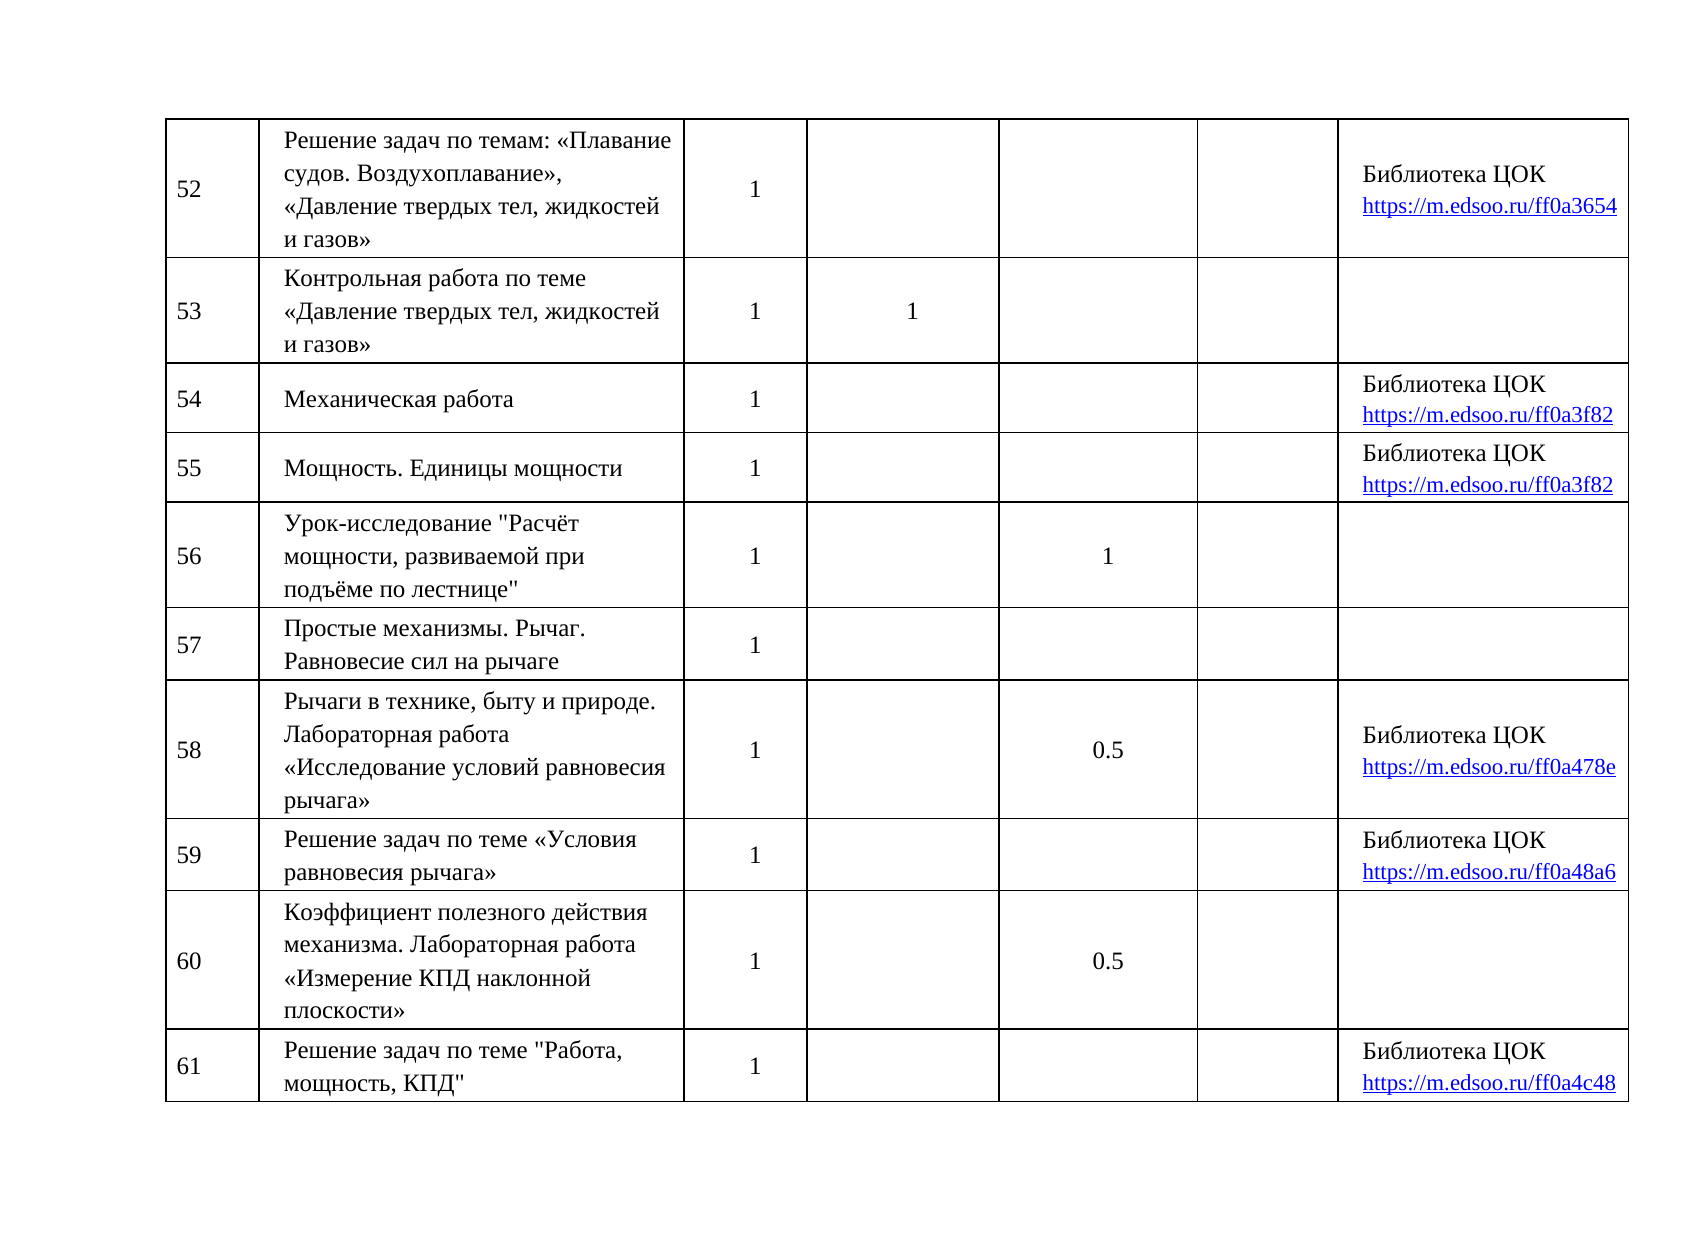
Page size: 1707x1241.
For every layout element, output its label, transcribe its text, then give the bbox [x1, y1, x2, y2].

table_cell [808, 819, 998, 890]
table_cell [808, 433, 998, 501]
table_cell Библиотека ЦОК https://m.edsoo.ru/ff0a3f82 [1339, 433, 1628, 501]
table_cell [1000, 364, 1197, 432]
table_cell 1 [1000, 503, 1197, 607]
table_cell [1198, 608, 1337, 679]
table_cell [1198, 891, 1337, 1028]
table_cell [1198, 120, 1337, 257]
table_cell [1339, 608, 1628, 679]
table_cell [1198, 819, 1337, 890]
table_cell 1 [685, 364, 806, 432]
table_cell 58 [167, 681, 258, 817]
table_cell [1000, 120, 1197, 257]
table_cell [1000, 608, 1197, 679]
table_cell [1000, 819, 1197, 890]
table_cell Библиотека ЦОК https://m.edsoo.ru/ff0a4c48 [1339, 1030, 1628, 1101]
table_cell Библиотека ЦОК https://m.edsoo.ru/ff0a3f82 [1339, 364, 1628, 432]
table_cell 1 [685, 608, 806, 679]
table_cell [1000, 258, 1197, 362]
table_cell [1000, 1030, 1197, 1101]
table_cell Рычаги в технике, быту и природе. Лабораторная работа «Исследование условий равновесия рычага» [260, 681, 683, 817]
table_cell [1198, 364, 1337, 432]
table_cell Решение задач по теме "Работа, мощность, КПД" [260, 1030, 683, 1101]
table_cell [1198, 1030, 1337, 1101]
table_cell 61 [167, 1030, 258, 1101]
table_cell 1 [685, 819, 806, 890]
table_cell 1 [685, 433, 806, 501]
table_cell [1000, 433, 1197, 501]
table_cell 1 [685, 681, 806, 817]
table_cell [808, 608, 998, 679]
table_cell Коэффициент полезного действия механизма. Лабораторная работа «Измерение КПД наклонной плоскости» [260, 891, 683, 1028]
table_cell Решение задач по темам: «Плавание судов. Воздухоплавание», «Давление твердых тел, жидкостей и газов» [260, 120, 683, 257]
table_cell 1 [685, 120, 806, 257]
table_cell Урок-исследование "Расчёт мощности, развиваемой при подъёме по лестнице" [260, 503, 683, 607]
table_cell [1339, 258, 1628, 362]
table_cell 56 [167, 503, 258, 607]
table_cell Библиотека ЦОК https://m.edsoo.ru/ff0a478e [1339, 681, 1628, 817]
table_cell [1339, 891, 1628, 1028]
table_cell [808, 120, 998, 257]
table_cell 60 [167, 891, 258, 1028]
table_cell 1 [685, 258, 806, 362]
table_cell [1198, 433, 1337, 501]
table_cell 1 [685, 503, 806, 607]
table_cell 57 [167, 608, 258, 679]
table_cell 52 [167, 120, 258, 257]
table_cell [1198, 681, 1337, 817]
table_cell 53 [167, 258, 258, 362]
table_cell 1 [685, 1030, 806, 1101]
table_cell [808, 1030, 998, 1101]
table_cell [808, 503, 998, 607]
table_cell [808, 891, 998, 1028]
table_cell Простые механизмы. Рычаг. Равновесие сил на рычаге [260, 608, 683, 679]
table_cell Библиотека ЦОК https://m.edsoo.ru/ff0a3654 [1339, 120, 1628, 257]
table_cell 54 [167, 364, 258, 432]
table_cell Механическая работа [260, 364, 683, 432]
table_cell 59 [167, 819, 258, 890]
table_cell Мощность. Единицы мощности [260, 433, 683, 501]
table_cell 55 [167, 433, 258, 501]
table_cell 1 [685, 891, 806, 1028]
table_cell Решение задач по теме «Условия равновесия рычага» [260, 819, 683, 890]
table_cell Контрольная работа по теме «Давление твердых тел, жидкостей и газов» [260, 258, 683, 362]
table_cell Библиотека ЦОК https://m.edsoo.ru/ff0a48a6 [1339, 819, 1628, 890]
table_cell 0.5 [1000, 681, 1197, 817]
table_cell [1198, 503, 1337, 607]
table_cell [808, 681, 998, 817]
table_cell 0.5 [1000, 891, 1197, 1028]
table_cell [1339, 503, 1628, 607]
table_cell [1198, 258, 1337, 362]
table_cell [808, 364, 998, 432]
table_cell 1 [808, 258, 998, 362]
